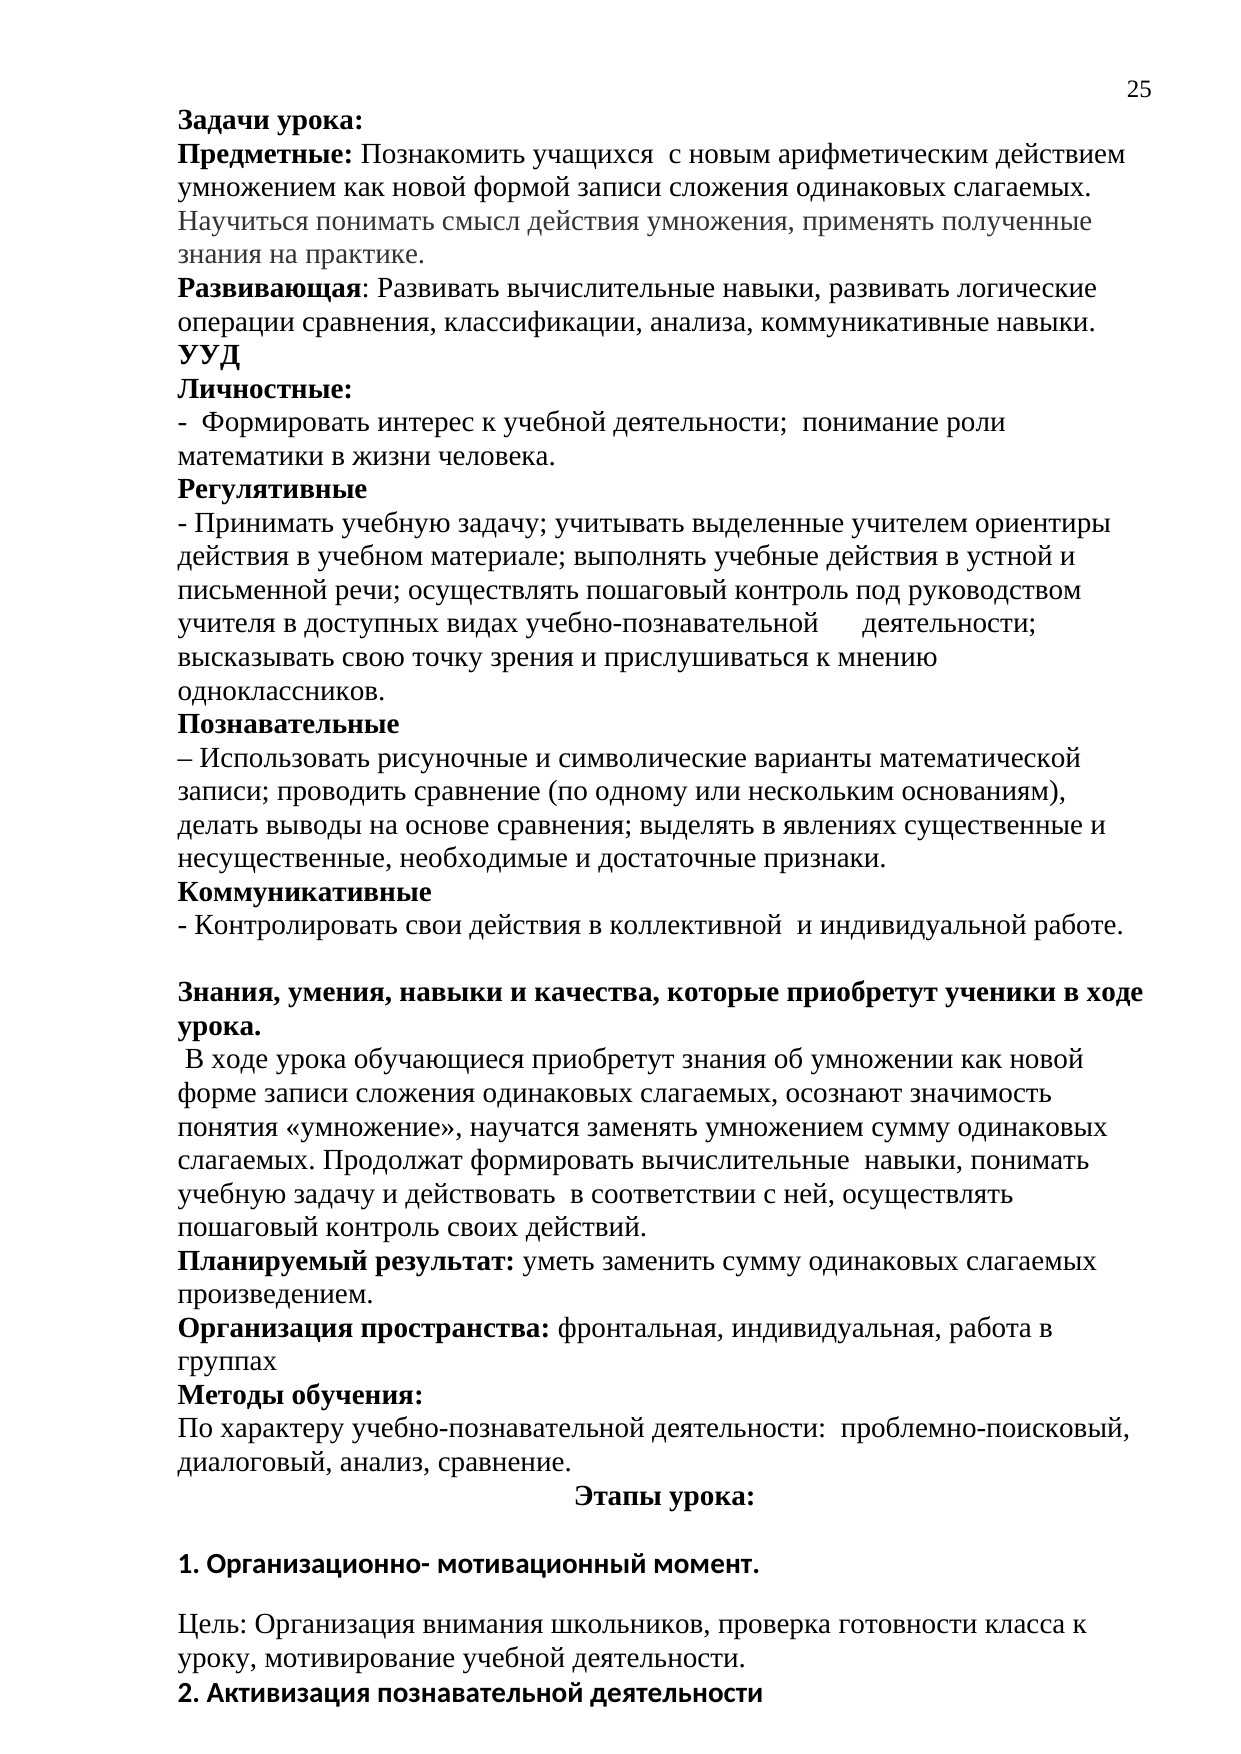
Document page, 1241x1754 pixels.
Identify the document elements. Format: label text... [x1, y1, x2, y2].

text 2. Активизация познавательной деятельности [177, 1674, 1152, 1709]
text По характеру учебно-познавательной деятельности: проблемно-поисковый, диалоговый, анализ, сравнение. [177, 1411, 1152, 1478]
text Цель: Организация внимания школьников, проверка готовности класса к уроку, мотивирование учебной деятельности. [177, 1607, 1152, 1674]
text - Контролировать свои действия в коллективной и индивидуальной работе. [177, 907, 1152, 941]
text Знания, умения, навыки и качества, которые приобретут ученики в ходе урока. [177, 974, 1152, 1042]
text 1. Организационно- мотивационный момент. [177, 1545, 1152, 1580]
text - Формировать интерес к учебной деятельности; понимание роли математики в жизни человека. [177, 404, 1152, 471]
text В ходе урока обучающиеся приобретут знания об умножении как новой форме записи сложения одинаковых слагаемых, осознают значимость понятия «умножение», научатся заменять умножением сумму одинаковых слагаемых. Продолжат формировать вычислительные навыки, понимать учебную задачу и действовать в соответствии с ней, осуществлять пошаговый контроль своих действий. [177, 1042, 1152, 1243]
text Личностные: [177, 371, 1152, 404]
text Регулятивные [177, 471, 1152, 505]
text Этапы урока: [177, 1478, 1152, 1511]
text - Принимать учебную задачу; учитывать выделенные учителем ориентиры действия в учебном материале; выполнять учебные действия в устной и письменной речи; осуществлять пошаговый контроль под руководством учителя в доступных видах учебно-познавательной деятельности; высказывать свою точку зрения и прислушиваться к мнению одноклассников. [177, 505, 1152, 706]
text Развивающая: Развивать вычислительные навыки, развивать логические операции сравнения, классификации, анализа, коммуникативные навыки. [177, 270, 1152, 337]
text УУД [177, 337, 1152, 371]
text – Использовать рисуночные и символические варианты математической записи; проводить сравнение (по одному или нескольким основаниям), делать выводы на основе сравнения; выделять в явлениях существенные и несущественные, необходимые и достаточные признаки. [177, 740, 1152, 874]
text Методы обучения: [177, 1377, 1152, 1411]
text Познавательные [177, 706, 1152, 740]
text Предметные: Познакомить учащихся с новым арифметическим действием умножением как новой формой записи сложения одинаковых слагаемых. Научиться понимать смысл действия умножения, применять полученные знания на практике. [177, 136, 1152, 270]
text Организация пространства: фронтальная, индивидуальная, работа в группах [177, 1310, 1152, 1377]
text Коммуникативные [177, 874, 1152, 907]
text Задачи урока: [177, 102, 1152, 136]
text Планируемый результат: уметь заменить сумму одинаковых слагаемых произведением. [177, 1243, 1152, 1310]
